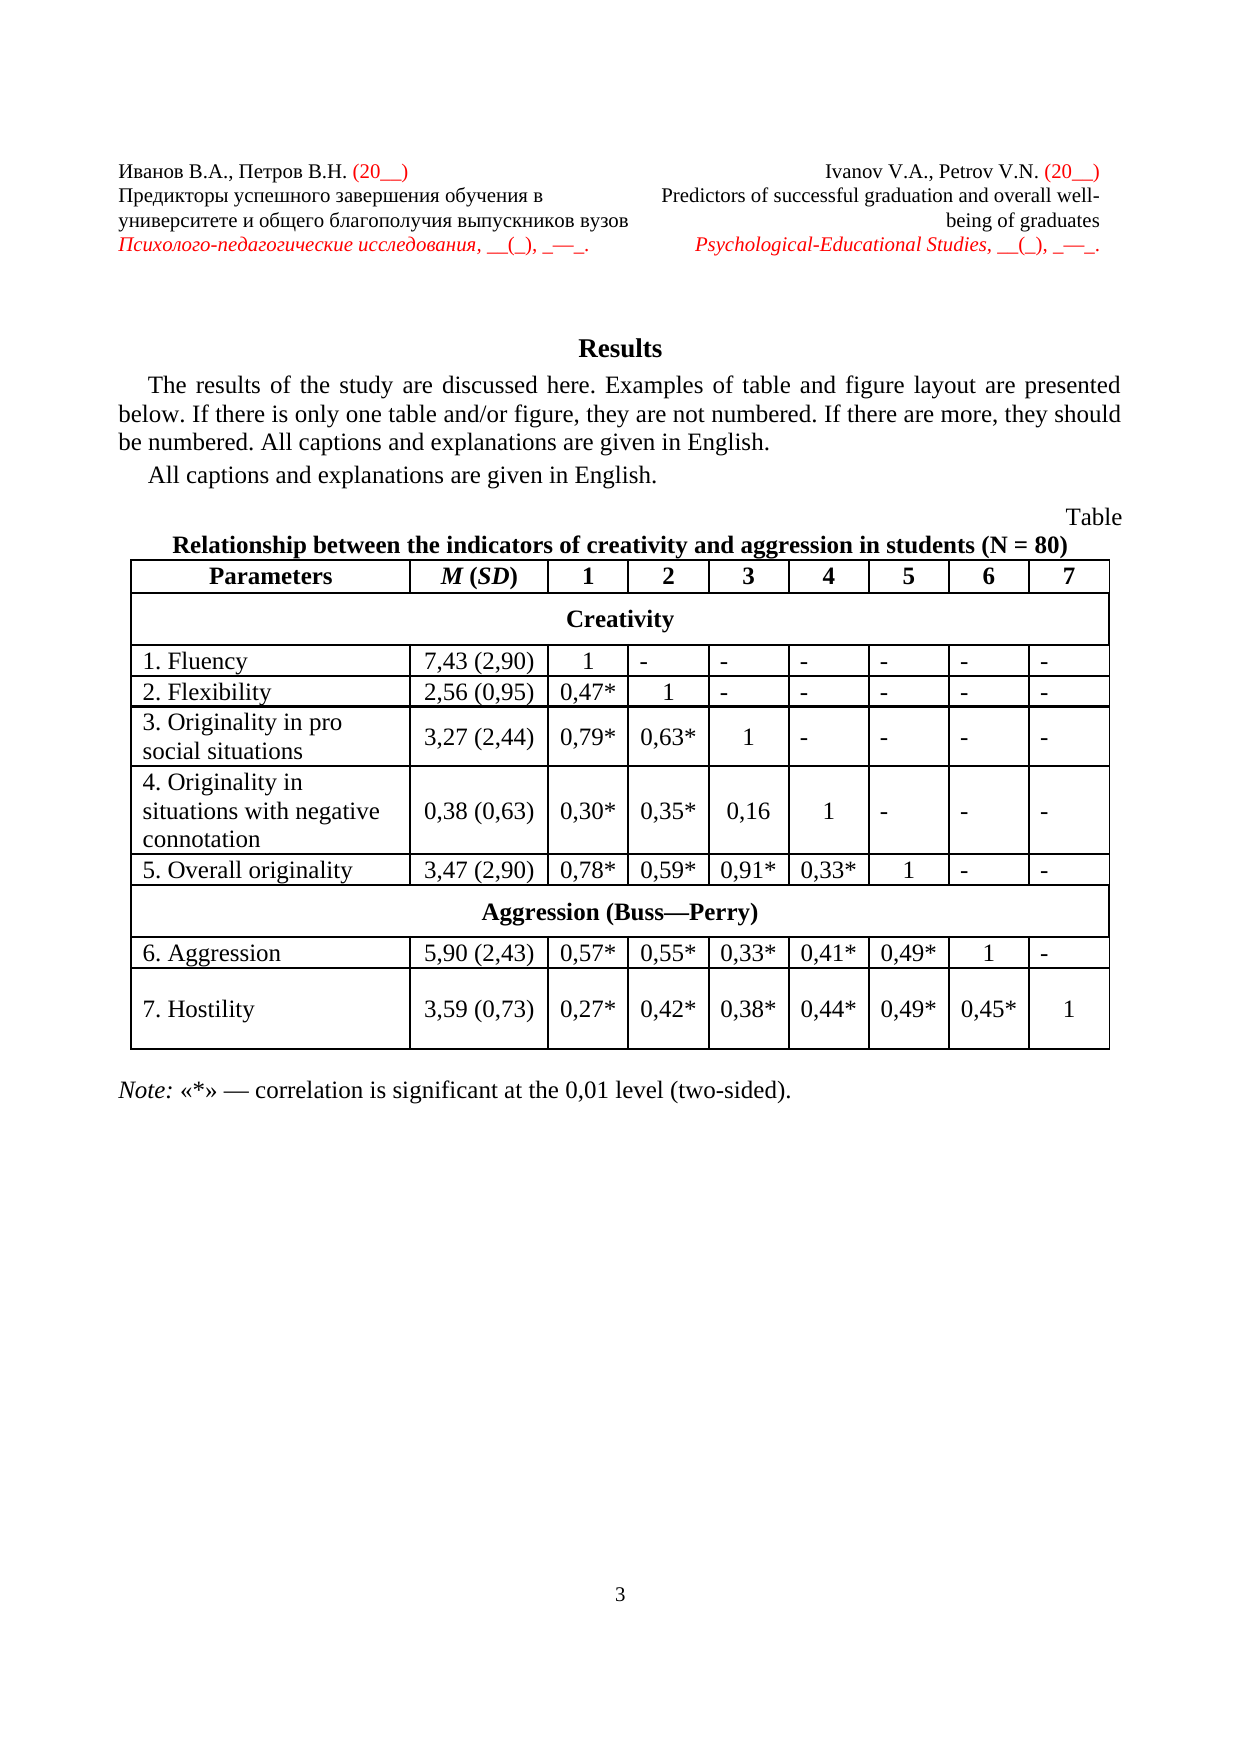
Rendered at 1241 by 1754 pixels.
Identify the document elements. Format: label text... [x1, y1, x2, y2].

text Table [118, 502, 1122, 530]
table_cell 0,16 [710, 767, 788, 853]
table_cell 0,78* [549, 855, 627, 884]
table_cell 0,91* [710, 855, 788, 884]
table_header 4 [790, 561, 868, 592]
text Note: «*» — correlation is significant at the 0,01 level (two-sided). [118, 1075, 1122, 1104]
text All captions and explanations are given in English. [118, 460, 1122, 489]
table_cell 0,45* [950, 969, 1028, 1048]
table_cell 6. Aggression [132, 938, 409, 967]
table_cell 1 [790, 767, 868, 853]
table_cell 0,27* [549, 969, 627, 1048]
table_cell - [790, 677, 868, 705]
table_cell - [790, 646, 868, 674]
table_cell - [790, 708, 868, 765]
table_header 1 [549, 561, 627, 592]
table_cell 2,56 (0,95) [411, 677, 547, 705]
table_header Parameters [132, 561, 409, 592]
table_cell 0,79* [549, 708, 627, 765]
table_cell - [710, 646, 788, 674]
table_cell - [1030, 855, 1109, 884]
table_cell 3,47 (2,90) [411, 855, 547, 884]
table_cell 1 [549, 646, 627, 674]
table_cell 0,33* [710, 938, 788, 967]
table_cell 1 [629, 677, 708, 705]
table_cell 1 [950, 938, 1028, 967]
table_header 5 [870, 561, 948, 592]
table_cell - [950, 767, 1028, 853]
table_cell - [1030, 938, 1109, 967]
table_cell 7. Hostility [132, 969, 409, 1048]
table_cell 0,59* [629, 855, 708, 884]
table_header 7 [1030, 561, 1109, 592]
table_cell 5. Overall originality [132, 855, 409, 884]
table_cell - [1030, 646, 1109, 674]
table_cell 0,35* [629, 767, 708, 853]
table_cell 2. Flexibility [132, 677, 409, 705]
table_cell 5,90 (2,43) [411, 938, 547, 967]
table_cell - [950, 708, 1028, 765]
table_cell Creativity [132, 594, 1108, 644]
table_cell - [950, 677, 1028, 705]
table_cell - [1030, 708, 1109, 765]
table_cell 0,47* [549, 677, 627, 705]
table_cell 1 [710, 708, 788, 765]
table_cell 0,41* [790, 938, 868, 967]
table_cell 0,49* [870, 969, 948, 1048]
subtitle Results [118, 332, 1122, 364]
table_cell 3,27 (2,44) [411, 708, 547, 765]
table_cell Aggression (Buss—Perry) [132, 886, 1108, 936]
table_cell - [950, 855, 1028, 884]
table_header M (SD) [411, 561, 547, 592]
table_cell 3. Originality in pro social situations [132, 708, 409, 765]
table_cell - [870, 767, 948, 853]
table_cell 0,33* [790, 855, 868, 884]
table_cell - [629, 646, 708, 674]
table_cell - [710, 677, 788, 705]
table_cell 0,42* [629, 969, 708, 1048]
table_cell 0,49* [870, 938, 948, 967]
table_cell 0,38* [710, 969, 788, 1048]
table_cell 0,63* [629, 708, 708, 765]
table_cell 1 [870, 855, 948, 884]
table_header 2 [629, 561, 708, 592]
table_header 3 [710, 561, 788, 592]
table_cell 0,57* [549, 938, 627, 967]
table_cell 0,30* [549, 767, 627, 853]
table_cell 1. Fluency [132, 646, 409, 674]
table_cell - [870, 677, 948, 705]
table_cell 0,38 (0,63) [411, 767, 547, 853]
text The results of the study are discussed here. Examples of table and figure layout are presented below. If there is only one table and/or figure, they are not numbered. If there are more, they should be numbered. All captions and explanations are given in English. [118, 370, 1122, 456]
table_cell 7,43 (2,90) [411, 646, 547, 674]
table_cell - [870, 646, 948, 674]
table_cell - [1030, 767, 1109, 853]
table_cell 1 [1030, 969, 1109, 1048]
table_cell 3,59 (0,73) [411, 969, 547, 1048]
text Relationship between the indicators of creativity and aggression in students (N = 80) [118, 530, 1122, 559]
table_cell - [950, 646, 1028, 674]
table_cell - [870, 708, 948, 765]
table_cell 0,55* [629, 938, 708, 967]
table_cell 0,44* [790, 969, 868, 1048]
table_cell - [1030, 677, 1109, 705]
table_cell 4. Originality in situations with negative connotation [132, 767, 409, 853]
table_header 6 [950, 561, 1028, 592]
